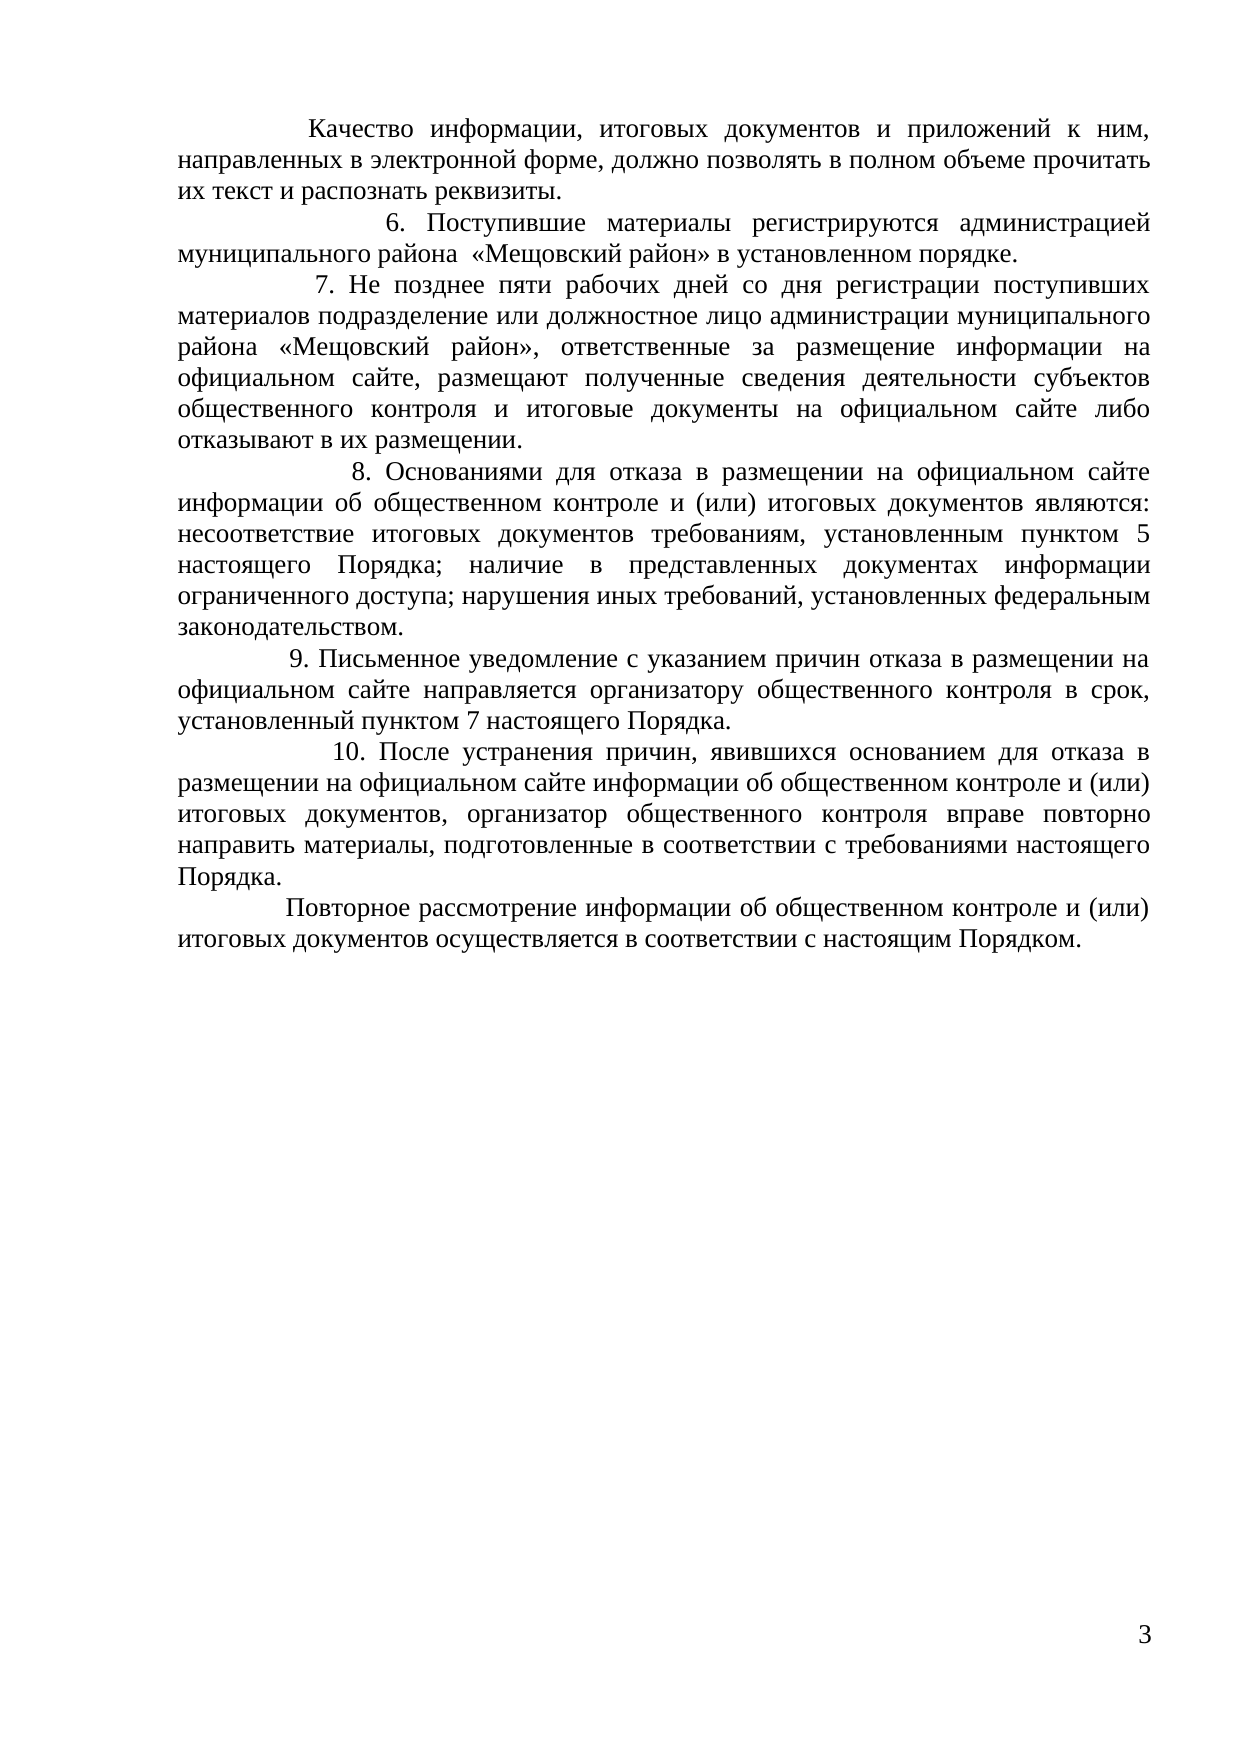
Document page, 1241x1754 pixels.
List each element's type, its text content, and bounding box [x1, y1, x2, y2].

text Качество информации, итоговых документов и приложений к ним, направленных в электронной форме, должно позволять в полном объеме прочитать их текст и распознать реквизиты. [177, 112, 1152, 206]
text 7. Не позднее пяти рабочих дней со дня регистрации поступивших материалов подразделение или должностное лицо администрации муниципального района «Мещовский район», ответственные за размещение информации на официальном сайте, размещают полученные сведения деятельности субъектов общественного контроля и итоговые документы на официальном сайте либо отказывают в их размещении. [177, 268, 1152, 455]
text 9. Письменное уведомление с указанием причин отказа в размещении на официальном сайте направляется организатору общественного контроля в срок, установленный пунктом 7 настоящего Порядка. [177, 642, 1152, 735]
text 8. Основаниями для отказа в размещении на официальном сайте информации об общественном контроле и (или) итоговых документов являются: несоответствие итоговых документов требованиям, установленным пунктом 5 настоящего Порядка; наличие в представленных документах информации ограниченного доступа; нарушения иных требований, установленных федеральным законодательством. [177, 455, 1152, 642]
text 6. Поступившие материалы регистрируются администрацией муниципального района «Мещовский район» в установленном порядке. [177, 206, 1152, 268]
text Повторное рассмотрение информации об общественном контроле и (или) итоговых документов осуществляется в соответствии с настоящим Порядком. [177, 891, 1152, 953]
text 10. После устранения причин, явившихся основанием для отказа в размещении на официальном сайте информации об общественном контроле и (или) итоговых документов, организатор общественного контроля вправе повторно направить материалы, подготовленные в соответствии с требованиями настоящего Порядка. [177, 735, 1152, 891]
